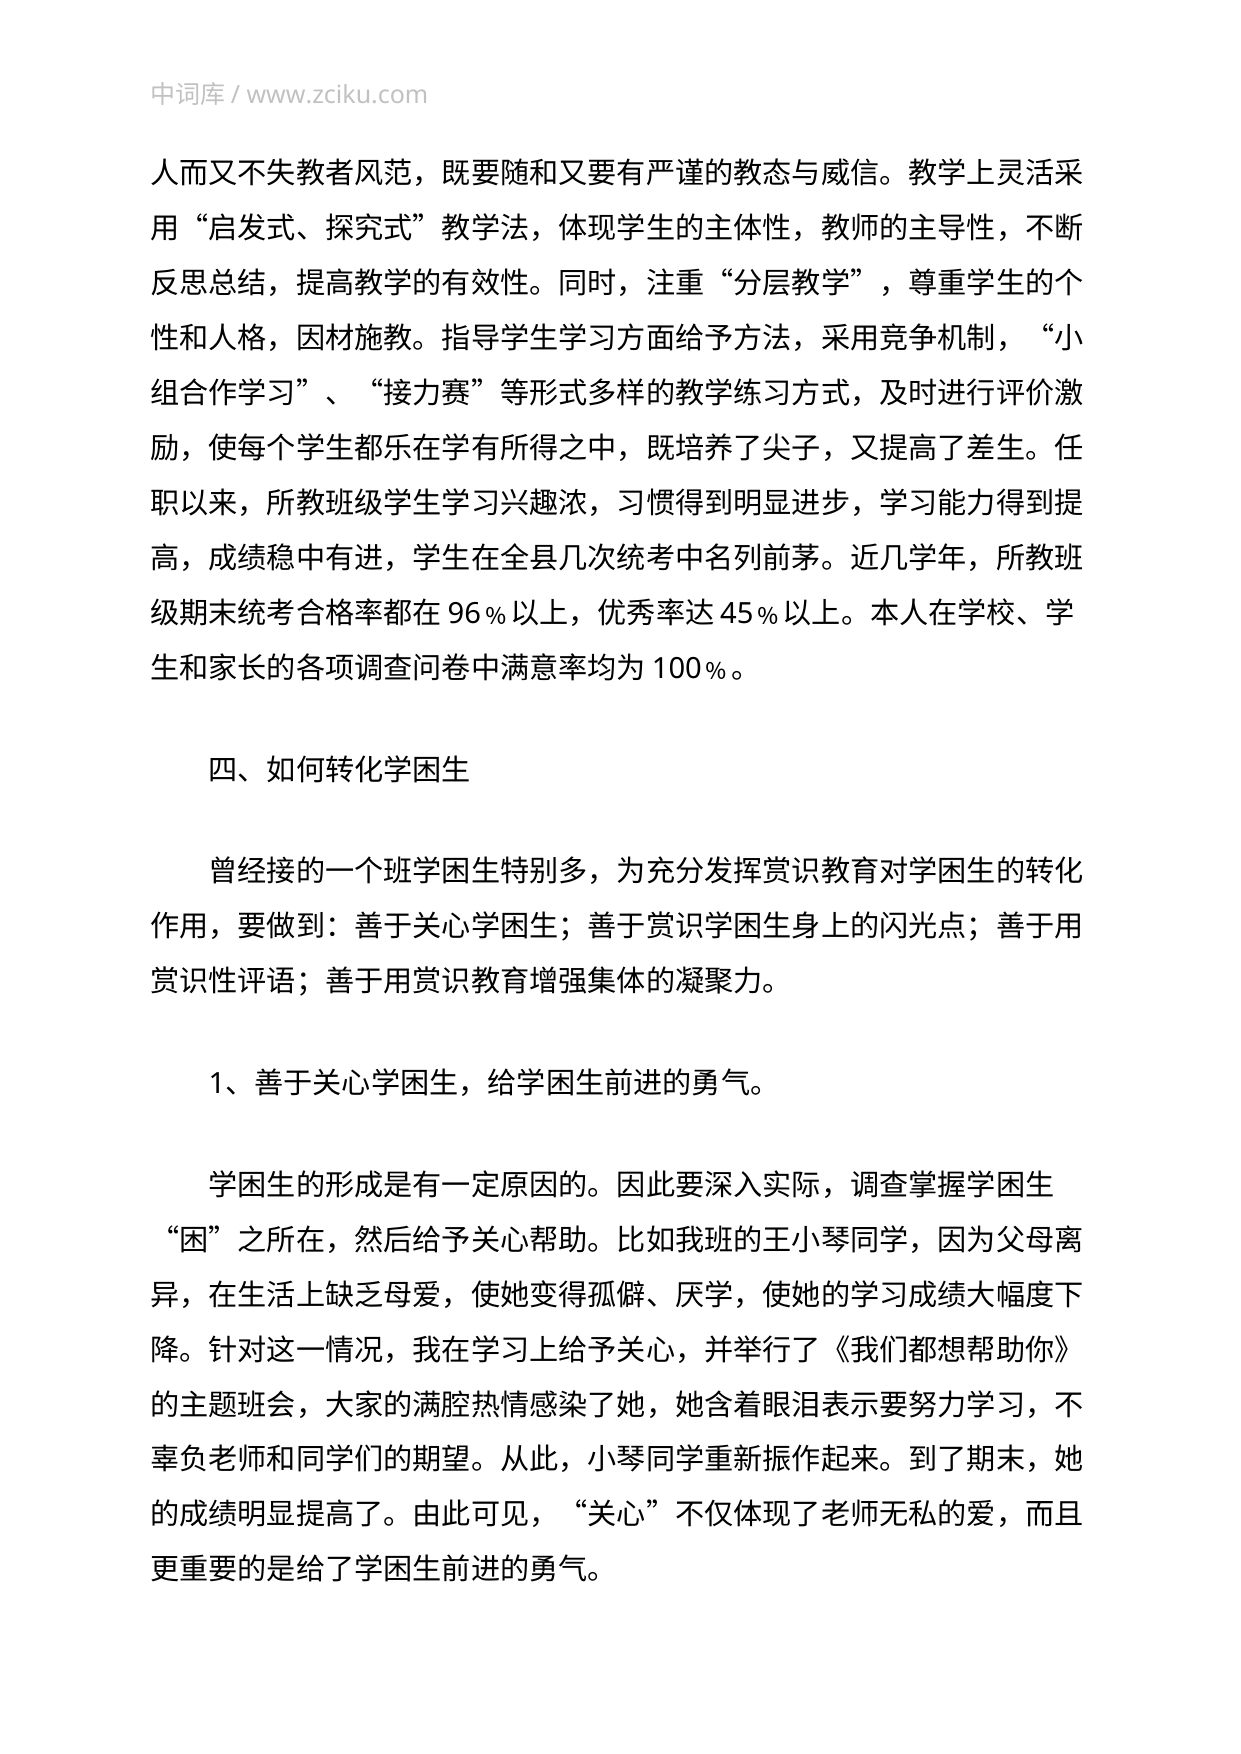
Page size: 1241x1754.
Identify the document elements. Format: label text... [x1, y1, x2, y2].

text 1、善于关心学困生，给学困生前进的勇气。 [150, 1059, 1090, 1102]
text 学困生的形成是有一定原因的。因此要深入实际，调查掌握学困生“困”之所在，然后给予关心帮助。比如我班的王小琴同学，因为父母离异，在生活上缺乏母爱，使她变得孤僻、厌学，使她的学习成绩大幅度下降。针对这一情况，我在学习上给予关心，并举行了《我们都想帮助你》的主题班会，大家的满腔热情感染了她，她含着眼泪表示要努力学习，不辜负老师和同学们的期望。从此，小琴同学重新振作起来。到了期末，她的成绩明显提高了。由此可见，“关心”不仅体现了老师无私的爱，而且更重要的是给了学困生前进的勇气。 [150, 1161, 1090, 1588]
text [150, 150, 1090, 687]
text 曾经接的一个班学困生特别多，为充分发挥赏识教育对学困生的转化作用，要做到：善于关心学困生；善于赏识学困生身上的闪光点；善于用赏识性评语；善于用赏识教育增强集体的凝聚力。 [150, 848, 1090, 1000]
text 四、如何转化学困生 [150, 746, 1090, 788]
